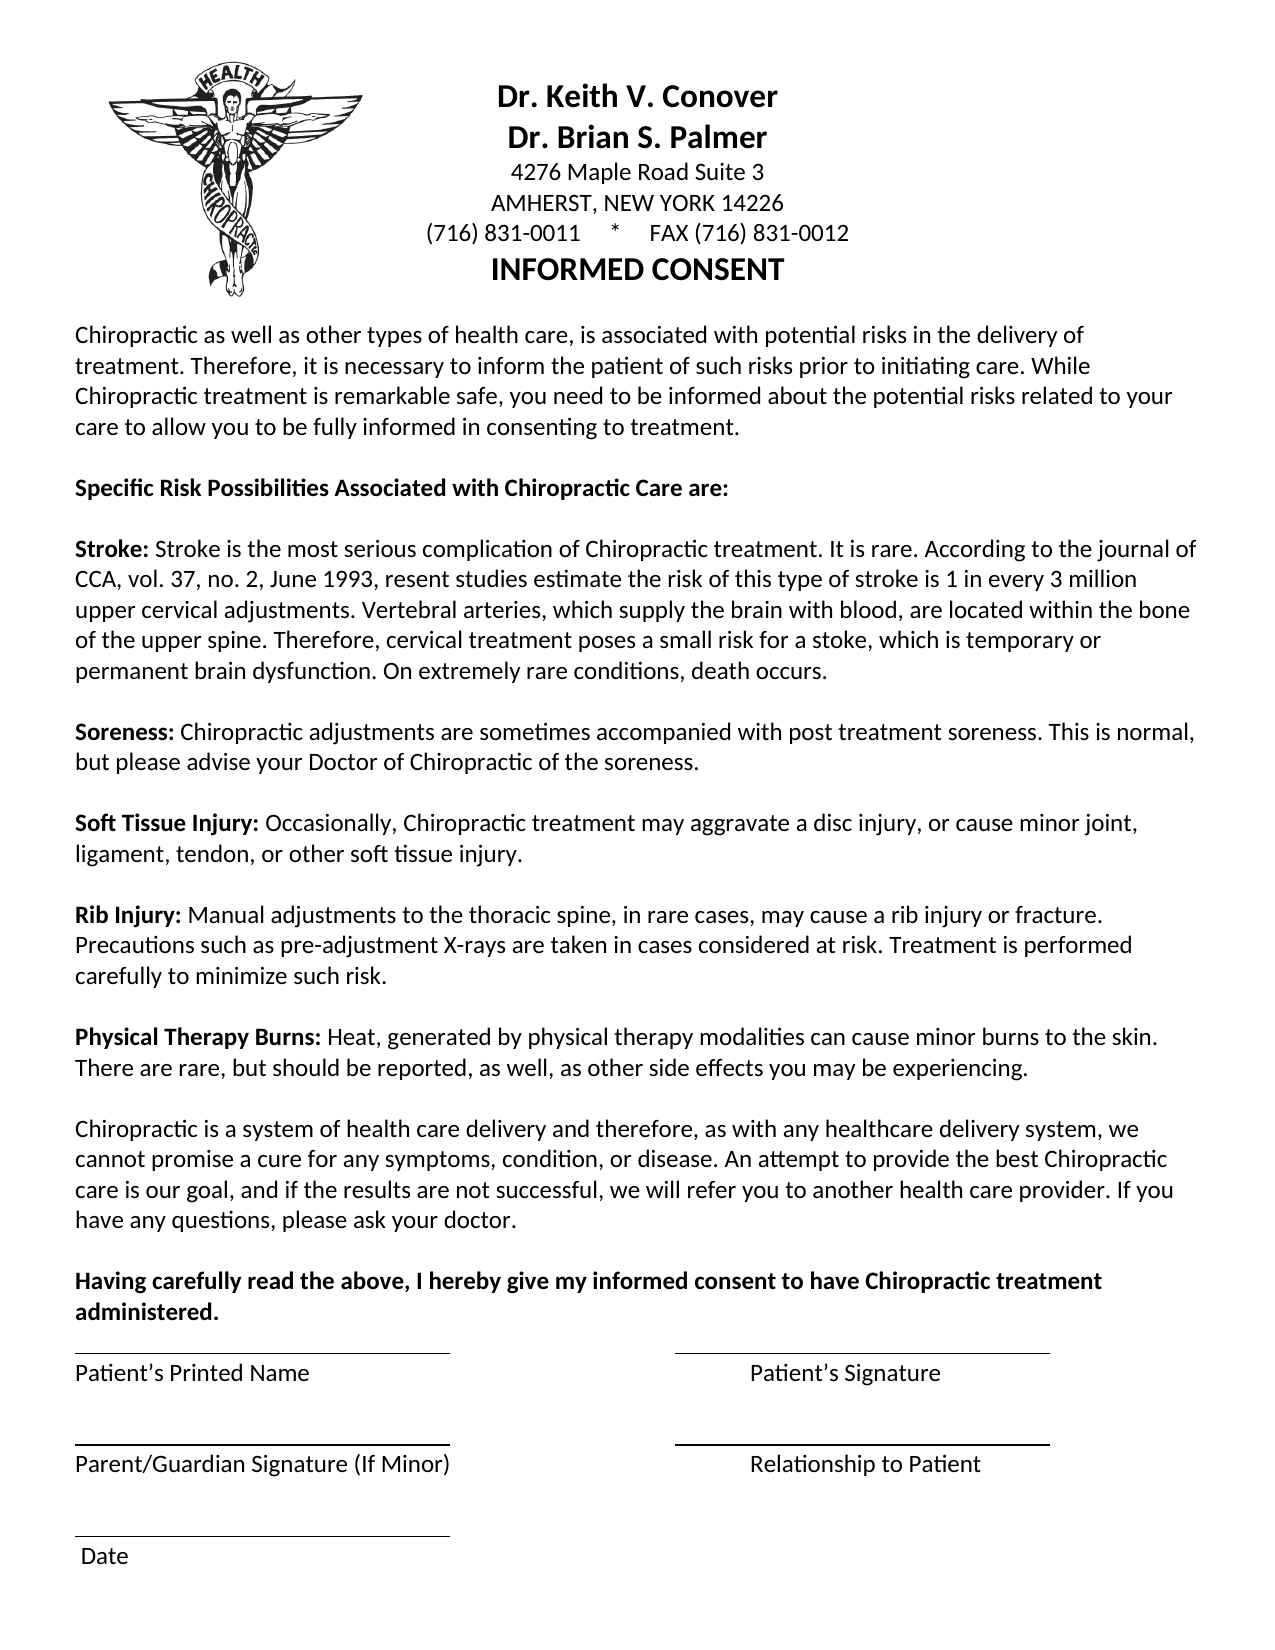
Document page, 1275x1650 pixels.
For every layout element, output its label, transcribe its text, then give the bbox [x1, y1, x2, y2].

text Chiropractic is a system of health care delivery and therefore, as with any healthcare delivery system, we cannot promise a cure for any symptoms, condition, or disease. An attempt to provide the best Chiropractic care is our goal, and if the results are not successful, we will refer you to another health care provider. If you have any questions, please ask your doctor. [75, 1113, 1200, 1235]
text Patient’s Printed Name Patient’s Signature [75, 1357, 1200, 1387]
text Soreness: Chiropractic adjustments are sometimes accompanied with post treatment soreness. This is normal, but please advise your Doctor of Chiropractic of the soreness. [75, 716, 1200, 777]
text Having carefully read the above, I hereby give my informed consent to have Chiropractic treatment administered. [75, 1265, 1200, 1326]
text Rib Injury: Manual adjustments to the thoracic spine, in rare cases, may cause a rib injury or fracture. Precautions such as pre-adjustment X-rays are taken in cases considered at risk. Treatment is performed carefully to minimize such risk. [75, 899, 1200, 991]
text Physical Therapy Burns: Heat, generated by physical therapy modalities can cause minor burns to the skin. There are rare, but should be reported, as well, as other side effects you may be experiencing. [75, 1021, 1200, 1082]
text Specific Risk Possibilities Associated with Chiropractic Care are: [75, 472, 1200, 502]
text Parent/Guardian Signature (If Minor) Relationship to Patient [75, 1448, 1200, 1479]
text Stroke: Stroke is the most serious complication of Chiropractic treatment. It is rare. According to the journal of CCA, vol. 37, no. 2, June 1993, resent studies estimate the risk of this type of stroke is 1 in every 3 million upper cervical adjustments. Vertebral arteries, which supply the brain with blood, are located within the bone of the upper spine. Therefore, cervical treatment poses a small risk for a stoke, which is temporary or permanent brain dysfunction. On extremely rare conditions, death occurs. [75, 533, 1200, 686]
text Soft Tissue Injury: Occasionally, Chiropractic treatment may aggravate a disc injury, or cause minor joint, ligament, tendon, or other soft tissue injury. [75, 808, 1200, 869]
text Date [75, 1540, 1200, 1571]
picture [108, 289, 363, 297]
picture [108, 61, 363, 248]
text Chiropractic as well as other types of health care, is associated with potential risks in the delivery of treatment. Therefore, it is necessary to inform the patient of such risks prior to initiating care. While Chiropractic treatment is remarkable safe, you need to be informed about the potential risks related to your care to allow you to be fully informed in consenting to treatment. [75, 319, 1200, 441]
text INFORMED CONSENT [75, 248, 1200, 289]
